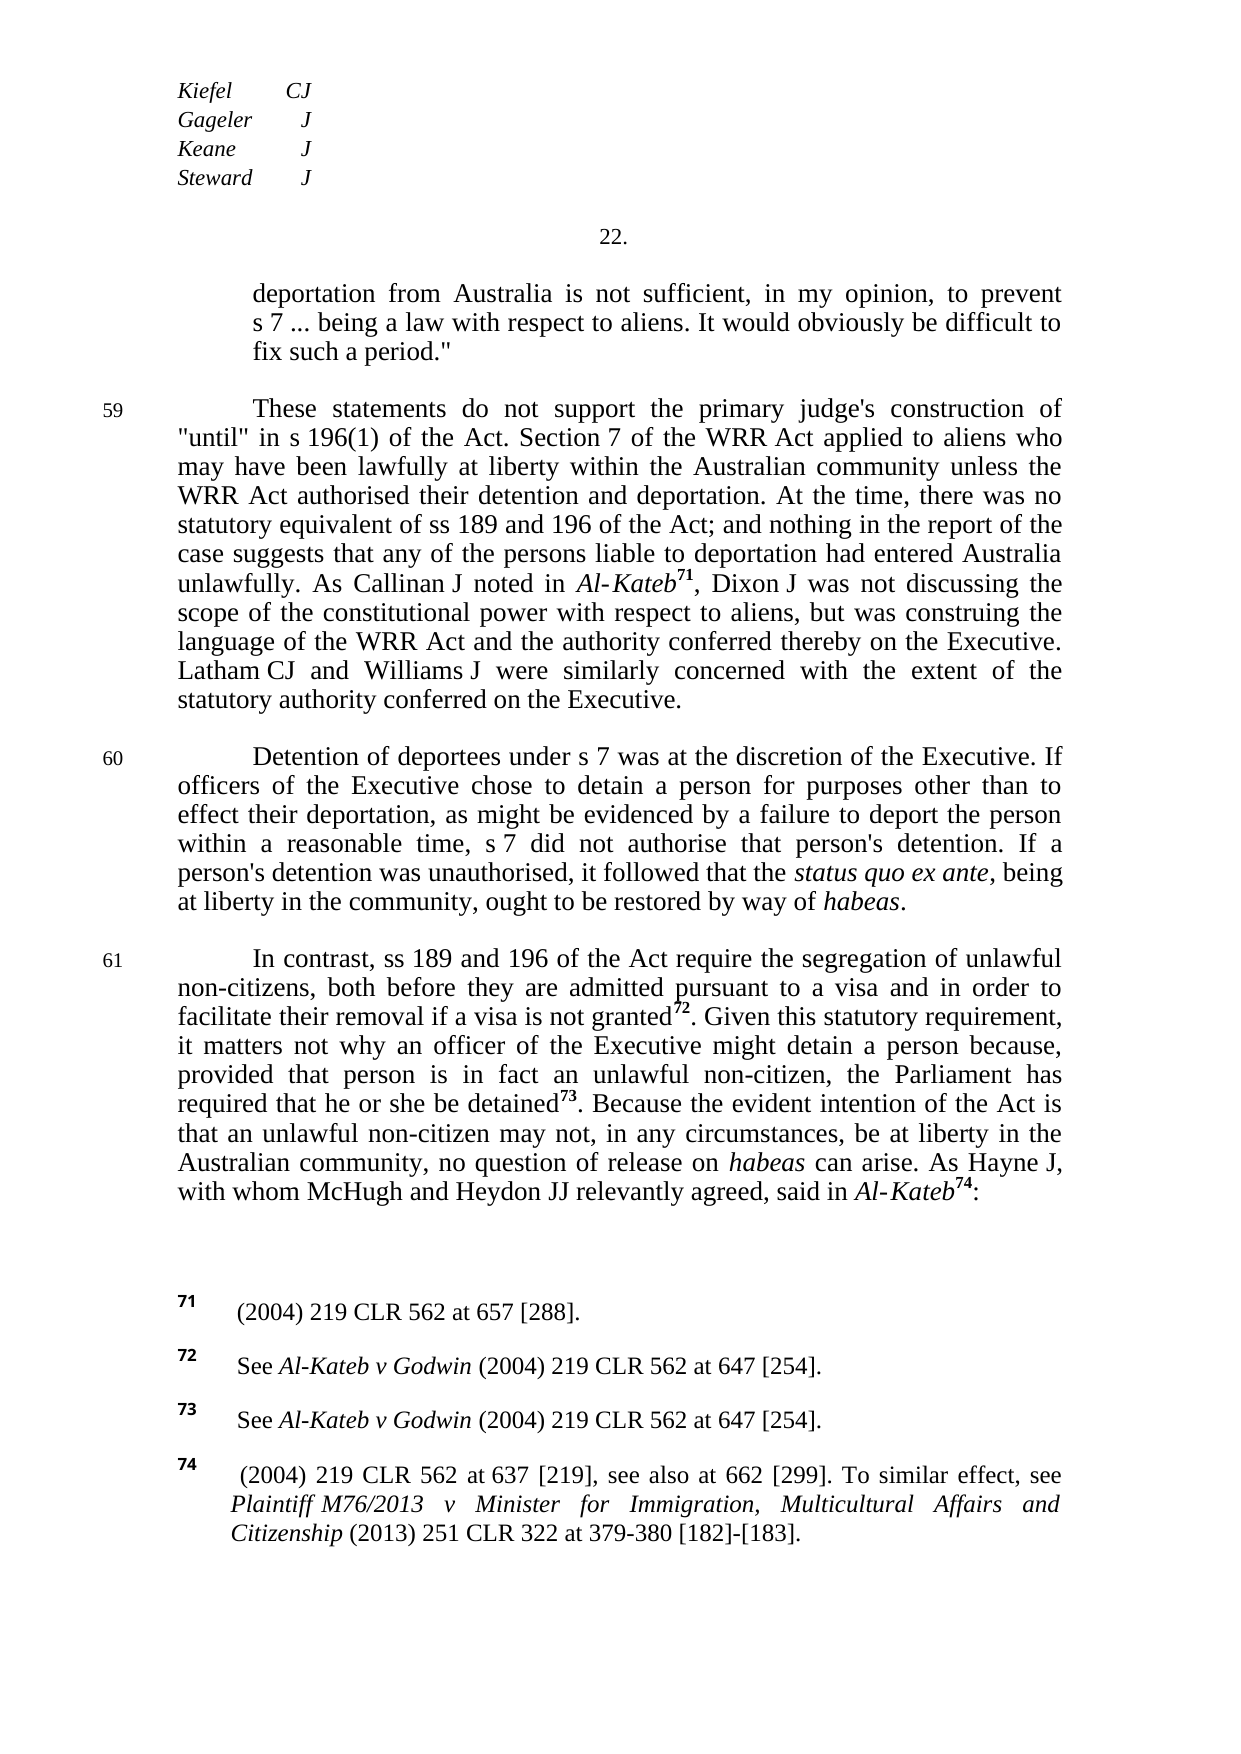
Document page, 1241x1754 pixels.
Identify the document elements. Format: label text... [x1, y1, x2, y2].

list Detention of deportees under s 7 was at the discretion of the Executive. If officers of the Executive chose to detain a person for purposes other than to effect their deportation, as might be evidenced by a failure to deport the person within a reasonable time, s 7 did not authorise that person's detention. If a person's detention was unauthorised, it followed that the status quo ex ante, being at liberty in the community, ought to be restored by way of habeas. [102, 742, 1063, 917]
list These statements do not support the primary judge's construction of "until" in s 196(1) of the Act. Section 7 of the WRR Act applied to aliens who may have been lawfully at liberty within the Australian community unless the WRR Act authorised their detention and deportation. At the time, there was no statutory equivalent of ss 189 and 196 of the Act; and nothing in the report of the case suggests that any of the persons liable to deportation had entered Australia unlawfully. As Callinan J noted in Al-Kateb, Dixon J was not discussing the scope of the constitutional power with respect to aliens, but was construing the language of the WRR Act and the authority conferred thereby on the Executive. Latham CJ and Williams J were similarly concerned with the extent of the statutory authority conferred on the Executive. [102, 394, 1063, 714]
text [252, 279, 1063, 367]
list In contrast, ss 189 and 196 of the Act require the segregation of unlawful non-citizens, both before they are admitted pursuant to a visa and in order to facilitate their removal if a visa is not granted. Given this statutory requirement, it matters not why an officer of the Executive might detain a person because, provided that person is in fact an unlawful non-citizen, the Parliament has required that he or she be detained. Because the evident intention of the Act is that an unlawful non-citizen may not, in any circumstances, be at liberty in the Australian community, no question of release on habeas can arise. As Hayne J, with whom McHugh and Heydon JJ relevantly agreed, said in Al-Kateb: [102, 944, 1063, 1206]
